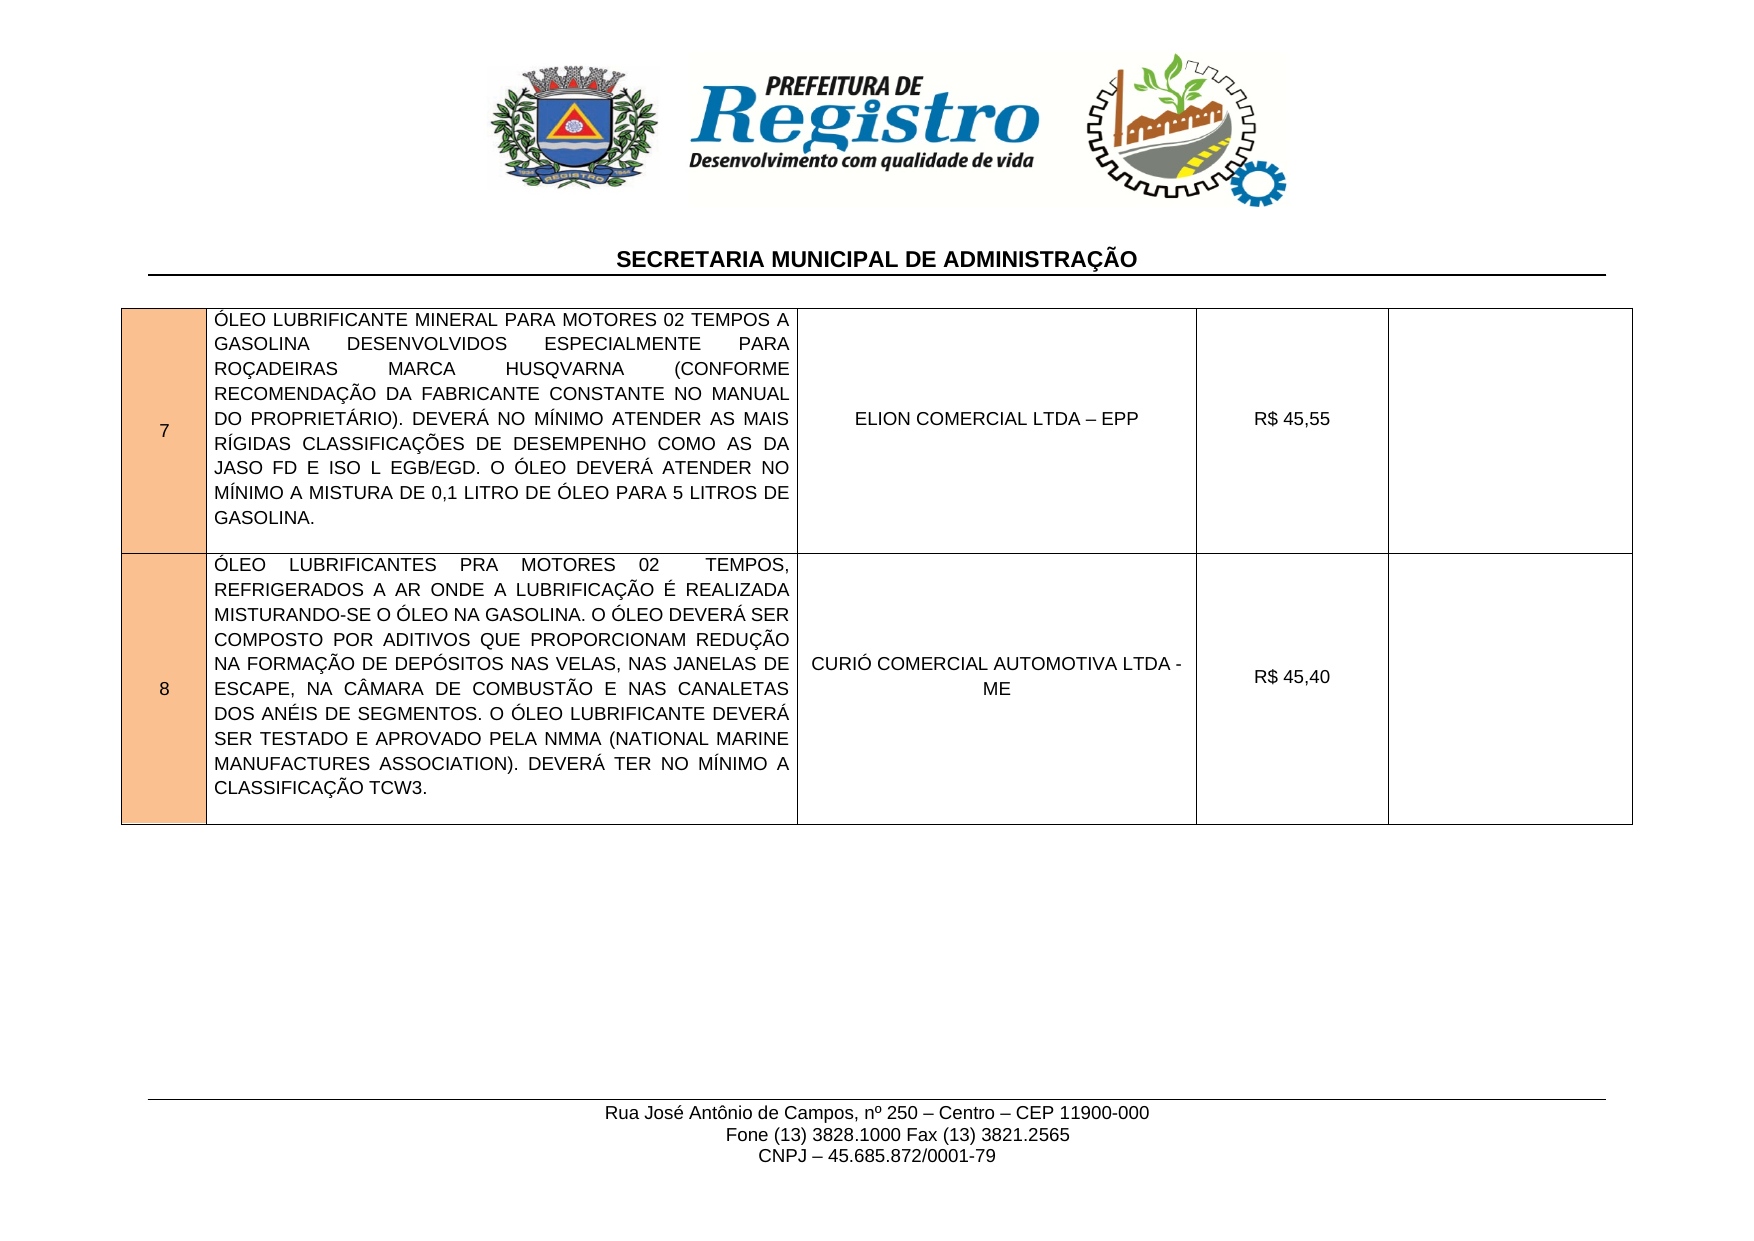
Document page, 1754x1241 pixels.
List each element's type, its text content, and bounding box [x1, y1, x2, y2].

table_cell 8 [122, 554, 206, 823]
table_cell ÓLEO LUBRIFICANTE MINERAL PARA MOTORES 02 TEMPOS A GASOLINA DESENVOLVIDOS ESPECIALMENTE PARA ROÇADEIRAS MARCA HUSQVARNA (CONFORME RECOMENDAÇÃO DA FABRICANTE CONSTANTE NO MANUAL DO PROPRIETÁRIO). DEVERÁ NO MÍNIMO ATENDER AS MAIS RÍGIDAS CLASSIFICAÇÕES DE DESEMPENHO COMO AS DA JASO FD E ISO L EGB/EGD. O ÓLEO DEVERÁ ATENDER NO MÍNIMO A MISTURA DE 0,1 LITRO DE ÓLEO PARA 5 LITROS DE GASOLINA. [207, 309, 797, 553]
picture [450, 52, 1304, 207]
table_cell [1389, 554, 1632, 823]
table_cell [1389, 309, 1632, 553]
table_cell Óleo lubrificantes pra motores 02 tempos, refrigerados a ar onde a lubrificação é realizada misturando-se o óleo na gasolina. O óleo deverá ser composto por aditivos que proporcionam redução na formação de depósitos nas velas, nas janelas de escape, na câmara de combustão e nas canaletas dos anéis de segmentos. O óleo lubrificante deverá ser testado e aprovado pela NMMA (National Marine Manufactures Association). Deverá ter no mínimo a classificação TCW3. [207, 554, 797, 823]
table_cell R$ 45,40 [1197, 554, 1388, 823]
table_cell R$ 45,55 [1197, 309, 1388, 553]
table_cell CURIÓ COMERCIAL AUTOMOTIVA LTDA - ME [798, 554, 1196, 823]
table_cell 7 [122, 309, 206, 553]
table_cell ELION COMERCIAL LTDA – EPP [798, 309, 1196, 553]
